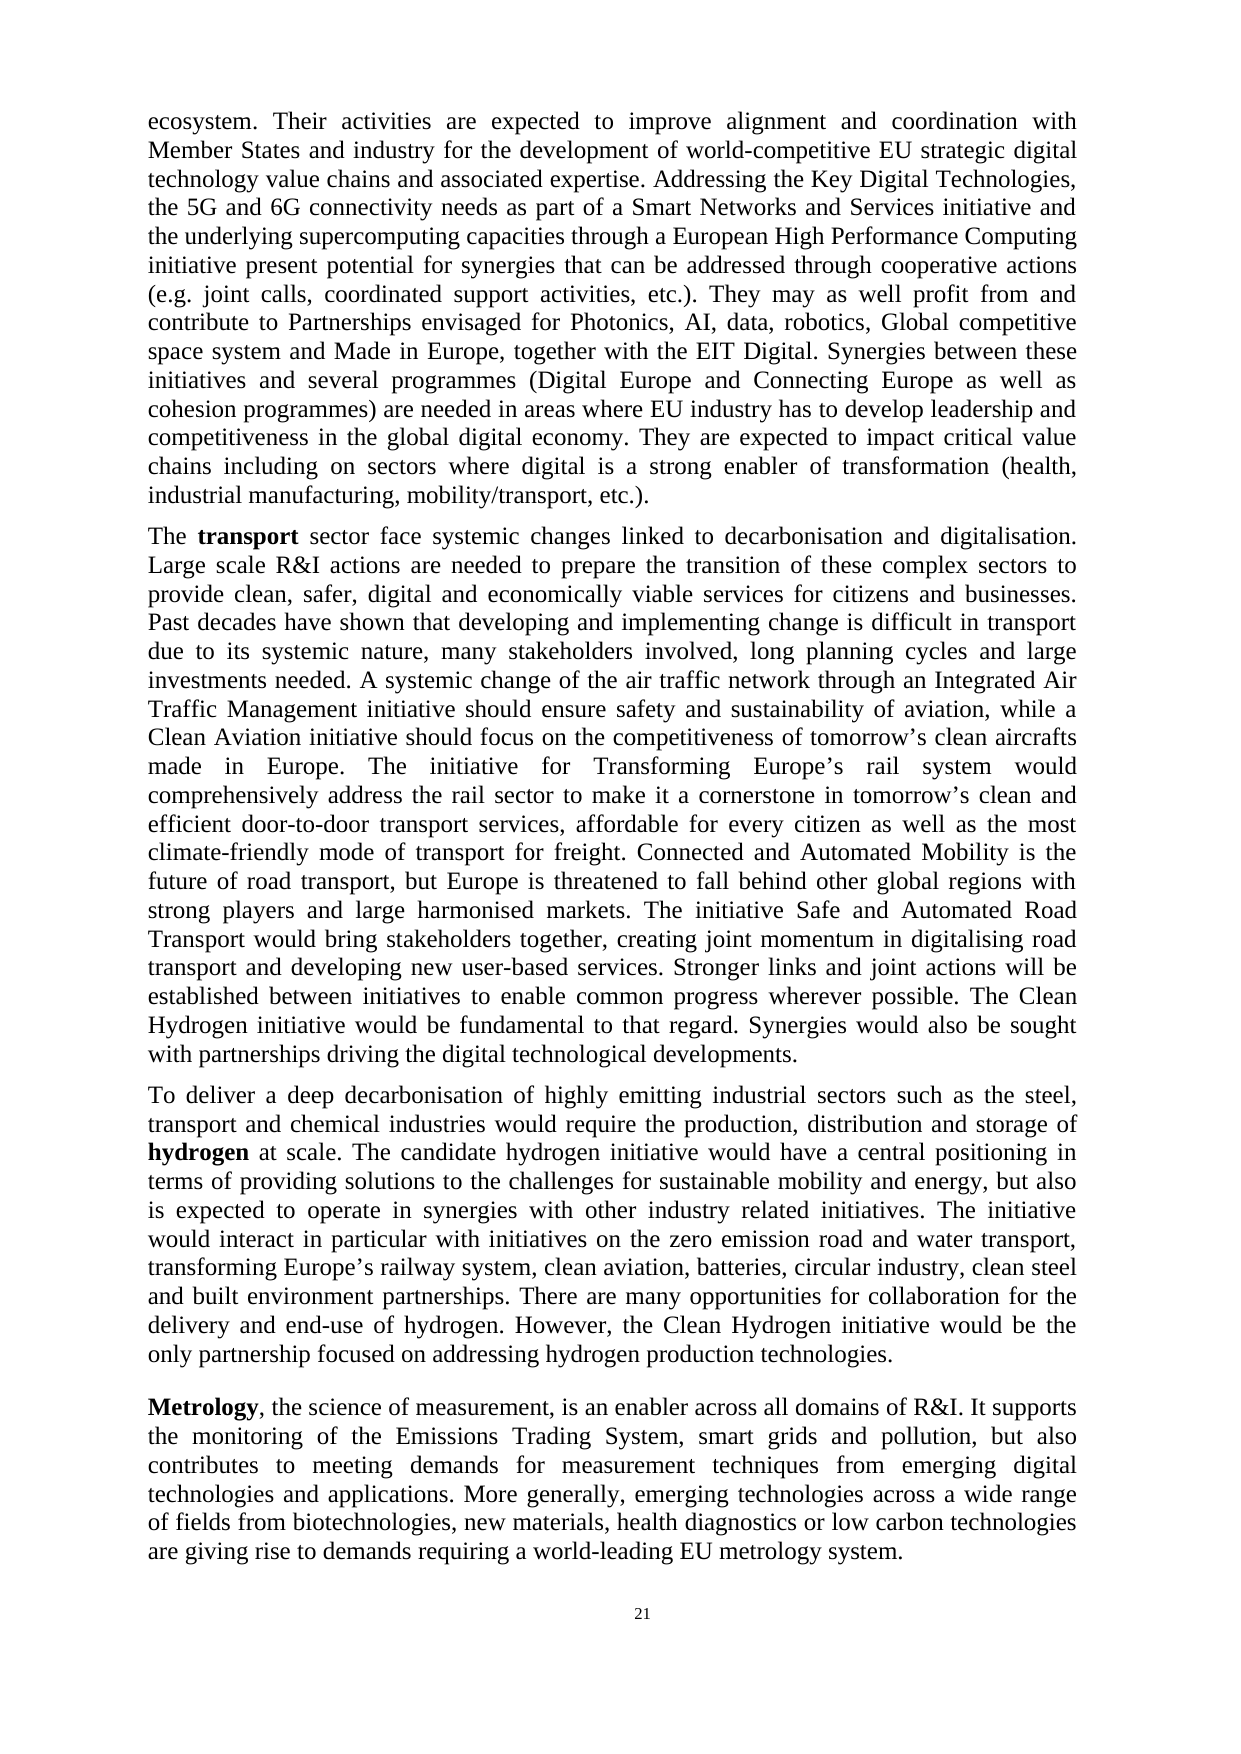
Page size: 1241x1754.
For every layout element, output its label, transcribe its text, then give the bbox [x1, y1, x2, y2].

text To deliver a deep decarbonisation of highly emitting industrial sectors such as the steel, transport and chemical industries would require the production, distribution and storage of hydrogen at scale. The candidate hydrogen initiative would have a central positioning in terms of providing solutions to the challenges for sustainable mobility and energy, but also is expected to operate in synergies with other industry related initiatives. The initiative would interact in particular with initiatives on the zero emission road and water transport, transforming Europe’s railway system, clean aviation, batteries, circular industry, clean steel and built environment partnerships. There are many opportunities for collaboration for the delivery and end-use of hydrogen. However, the Clean Hydrogen initiative would be the only partnership focused on addressing hydrogen production technologies. [148, 1080, 1078, 1367]
text The transport sector face systemic changes linked to decarbonisation and digitalisation. Large scale R&I actions are needed to prepare the transition of these complex sectors to provide clean, safer, digital and economically viable services for citizens and businesses. Past decades have shown that developing and implementing change is difficult in transport due to its systemic nature, many stakeholders involved, long planning cycles and large investments needed. A systemic change of the air traffic network through an Integrated Air Traffic Management initiative should ensure safety and sustainability of aviation, while a Clean Aviation initiative should focus on the competitiveness of tomorrow’s clean aircrafts made in Europe. The initiative for Transforming Europe’s rail system would comprehensively address the rail sector to make it a cornerstone in tomorrow’s clean and efficient door-to-door transport services, affordable for every citizen as well as the most climate-friendly mode of transport for freight. Connected and Automated Mobility is the future of road transport, but Europe is threatened to fall behind other global regions with strong players and large harmonised markets. The initiative Safe and Automated Road Transport would bring stakeholders together, creating joint momentum in digitalising road transport and developing new user-based services. Stronger links and joint actions will be established between initiatives to enable common progress wherever possible. The Clean Hydrogen initiative would be fundamental to that regard. Synergies would also be sought with partnerships driving the digital technological developments. [148, 521, 1078, 1067]
text Metrology, the science of measurement, is an enabler across all domains of R&I. It supports the monitoring of the Emissions Trading System, smart grids and pollution, but also contributes to meeting demands for measurement techniques from emerging digital technologies and applications. More generally, emerging technologies across a wide range of fields from biotechnologies, new materials, health diagnostics or low carbon technologies are giving rise to demands requiring a world-leading EU metrology system. [148, 1392, 1078, 1565]
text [148, 106, 1078, 509]
